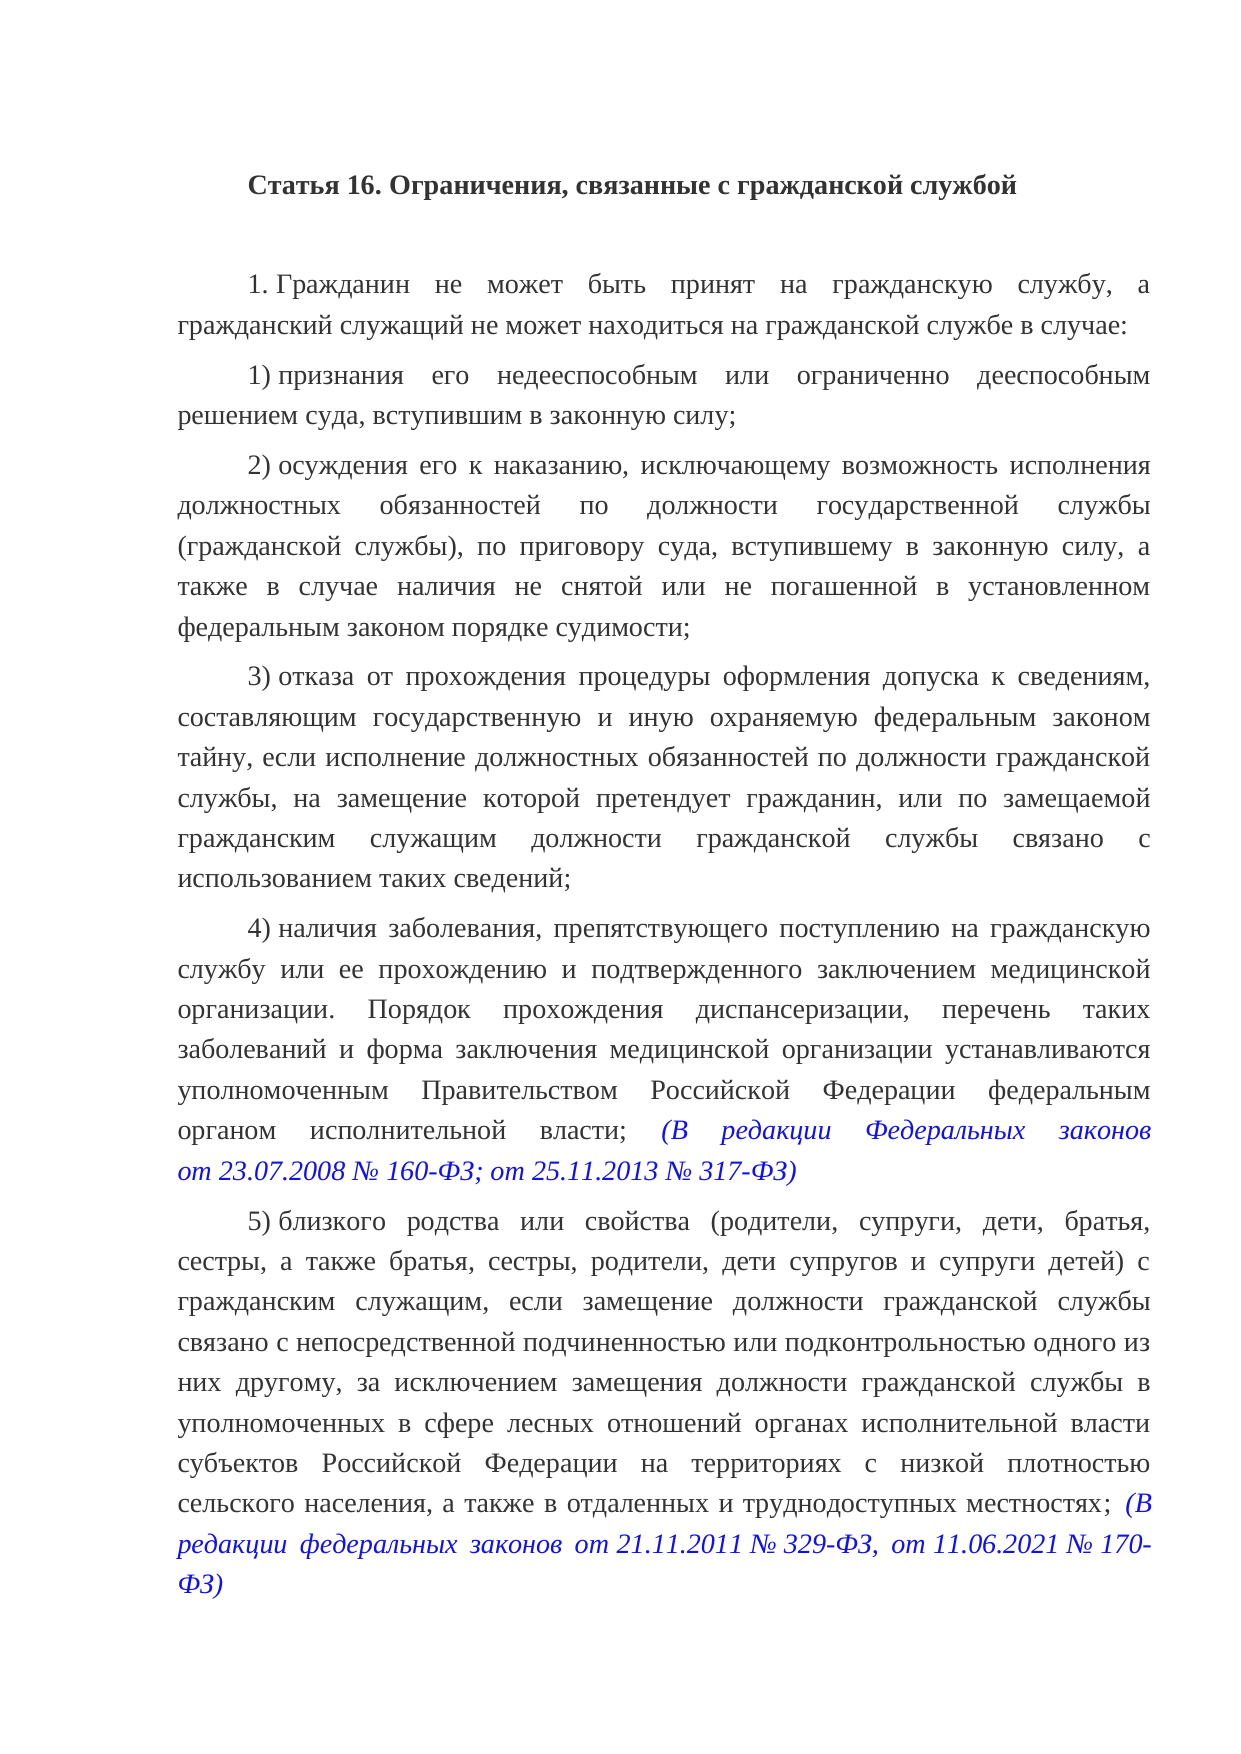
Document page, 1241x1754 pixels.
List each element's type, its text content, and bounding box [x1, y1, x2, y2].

text 3) отказа от прохождения процедуры оформления допуска к сведениям, составляющим государственную и иную охраняемую федеральным законом тайну, если исполнение должностных обязанностей по должности гражданской службы, на замещение которой претендует гражданин, или по замещаемой гражданским служащим должности гражданской службы связано с использованием таких сведений; [177, 659, 1152, 894]
text 1. Гражданин не может быть принят на гражданскую службу, а гражданский служащий не может находиться на гражданской службе в случае: [177, 267, 1152, 340]
text 1) признания его недееспособным или ограниченно дееспособным решением суда, вступившим в законную силу; [177, 358, 1152, 431]
text 4) наличия заболевания, препятствующего поступлению на гражданскую службу или ее прохождению и подтвержденного заключением медицинской организации. Порядок прохождения диспансеризации, перечень таких заболеваний и форма заключения медицинской организации устанавливаются уполномоченным Правительством Российской Федерации федеральным органом исполнительной власти; (В редакции Федеральных законов от 23.07.2008 № 160-ФЗ; от 25.11.2013 № 317-ФЗ) [177, 911, 1152, 1186]
text 2) осуждения его к наказанию, исключающему возможность исполнения должностных обязанностей по должности государственной службы (гражданской службы), по приговору суда, вступившему в законную силу, а также в случае наличия не снятой или не погашенной в установленном федеральным законом порядке судимости; [177, 448, 1152, 642]
text 5) близкого родства или свойства (родители, супруги, дети, братья, сестры, а также братья, сестры, родители, дети супругов и супруги детей) с гражданским служащим, если замещение должности гражданской службы связано с непосредственной подчиненностью или подконтрольностью одного из них другому, за исключением замещения должности гражданской службы в уполномоченных в сфере лесных отношений органах исполнительной власти субъектов Российской Федерации на территориях с низкой плотностью сельского населения, а также в отдаленных и труднодоступных местностях; (В редакции федеральных законов от 21.11.2011 № 329-ФЗ, от 11.06.2021 № 170-ФЗ) [177, 1203, 1152, 1600]
text Статья 16. Ограничения, связанные с гражданской службой [247, 168, 1152, 200]
